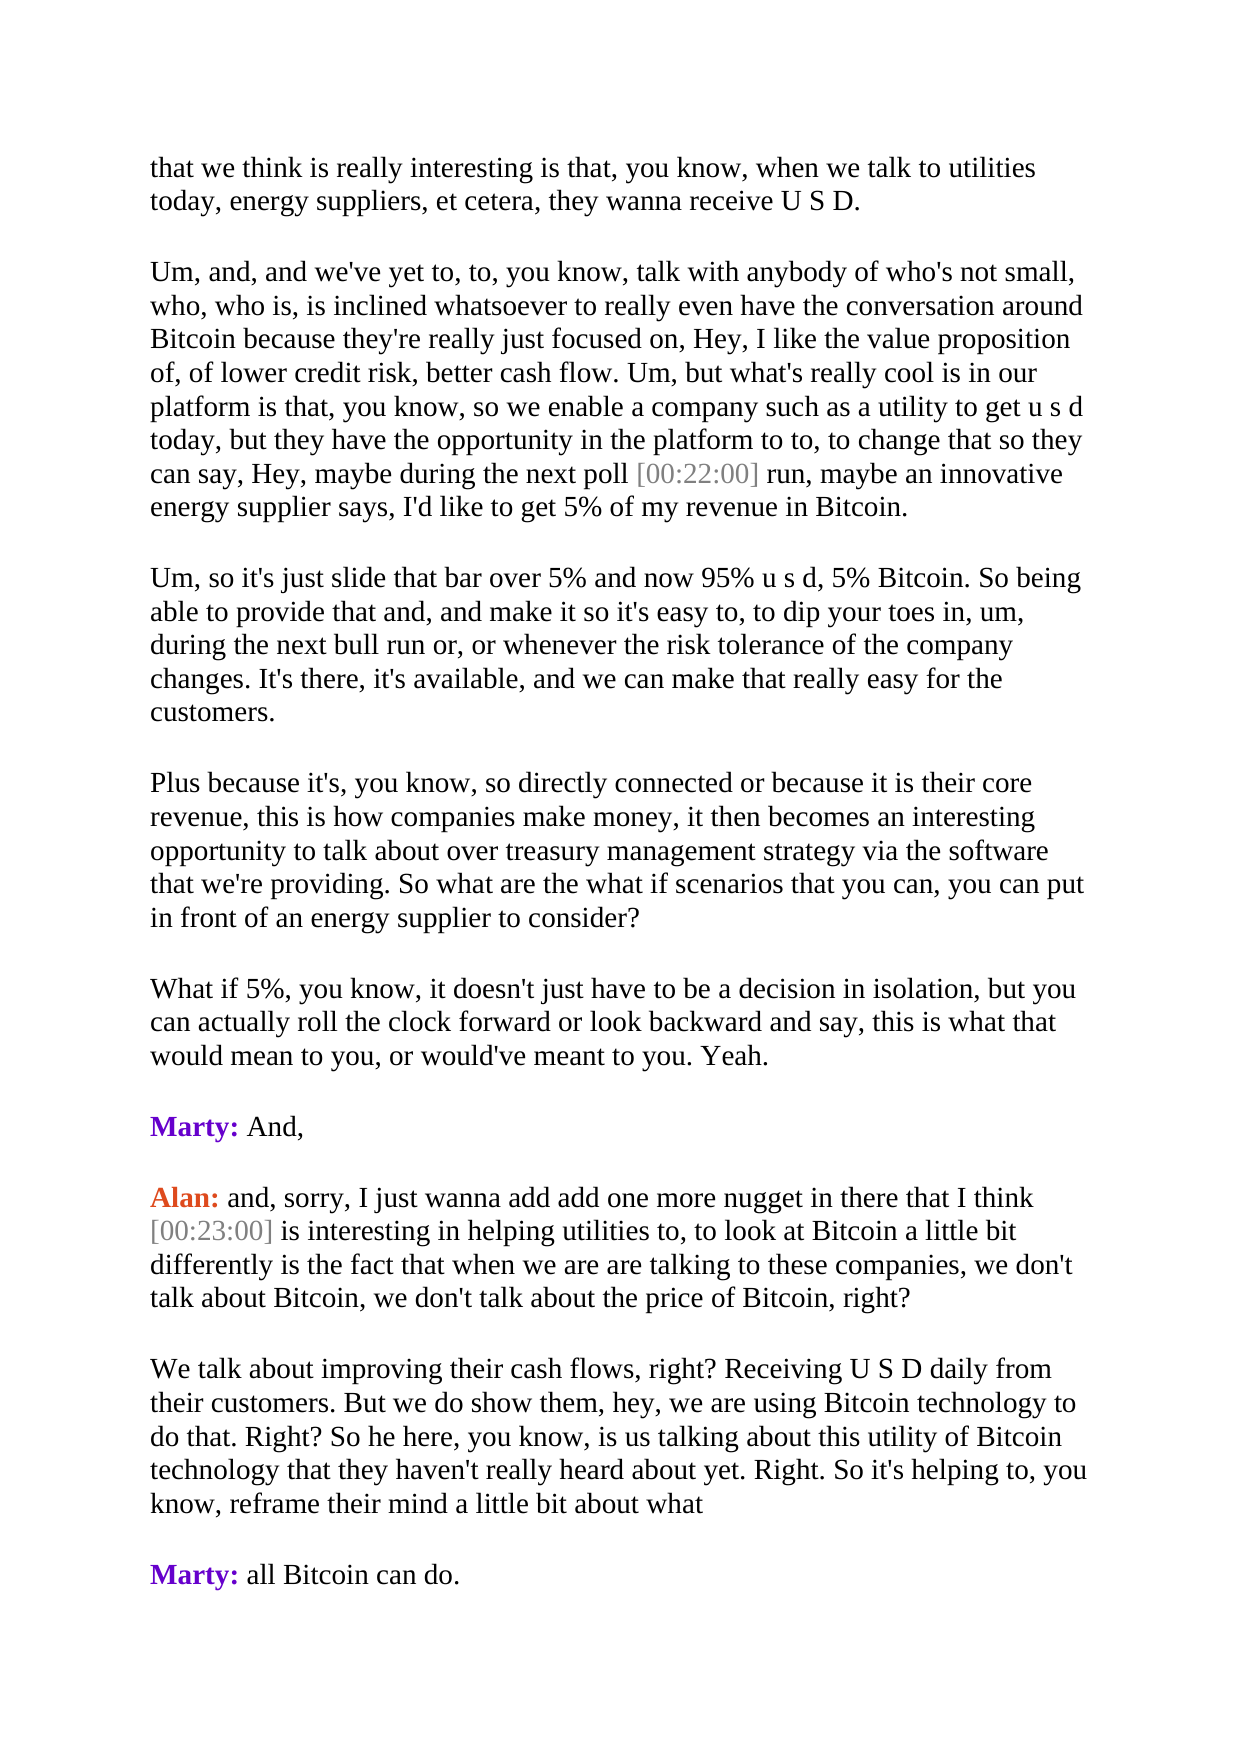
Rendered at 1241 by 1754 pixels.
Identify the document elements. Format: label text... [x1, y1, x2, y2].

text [150, 150, 1090, 217]
text Plus because it's, you know, so directly connected or because it is their core revenue, this is how companies make money, it then becomes an interesting opportunity to talk about over treasury management strategy via the software that we're providing. So what are the what if scenarios that you can, you can put in front of an energy supplier to consider? [150, 766, 1090, 933]
text Alan: and, sorry, I just wanna add add one more nugget in there that I think [00:23:00] is interesting in helping utilities to, to look at Bitcoin a little bit differently is the fact that when we are are talking to these companies, we don't talk about Bitcoin, we don't talk about the price of Bitcoin, right? [150, 1180, 1090, 1314]
text Um, so it's just slide that bar over 5% and now 95% u s d, 5% Bitcoin. So being able to provide that and, and make it so it's easy to, to dip your toes in, um, during the next bull run or, or whenever the risk tolerance of the company changes. It's there, it's available, and we can make that really easy for the customers. [150, 560, 1090, 728]
text Marty: all Bitcoin can do. [150, 1557, 1090, 1590]
text We talk about improving their cash flows, right? Receiving U S D daily from their customers. But we do show them, hey, we are using Bitcoin technology to do that. Right? So he here, you know, is us talking about this utility of Bitcoin technology that they haven't really heard about yet. Right. So it's helping to, you know, reframe their mind a little bit about what [150, 1352, 1090, 1519]
text Um, and, and we've yet to, to, you know, talk with anybody of who's not small, who, who is, is inclined whatsoever to really even have the conversation around Bitcoin because they're really just focused on, Hey, I like the value proposition of, of lower credit risk, better cash flow. Um, but what's really cool is in our platform is that, you know, so we enable a company such as a utility to get u s d today, but they have the opportunity in the platform to to, to change that so they can say, Hey, maybe during the next poll [00:22:00] run, maybe an innovative energy supplier says, I'd like to get 5% of my revenue in Bitcoin. [150, 254, 1090, 523]
text Marty: And, [150, 1109, 1090, 1142]
text What if 5%, you know, it doesn't just have to be a decision in isolation, but you can actually roll the clock forward or look backward and say, this is what that would mean to you, or would've meant to you. Yeah. [150, 971, 1090, 1071]
